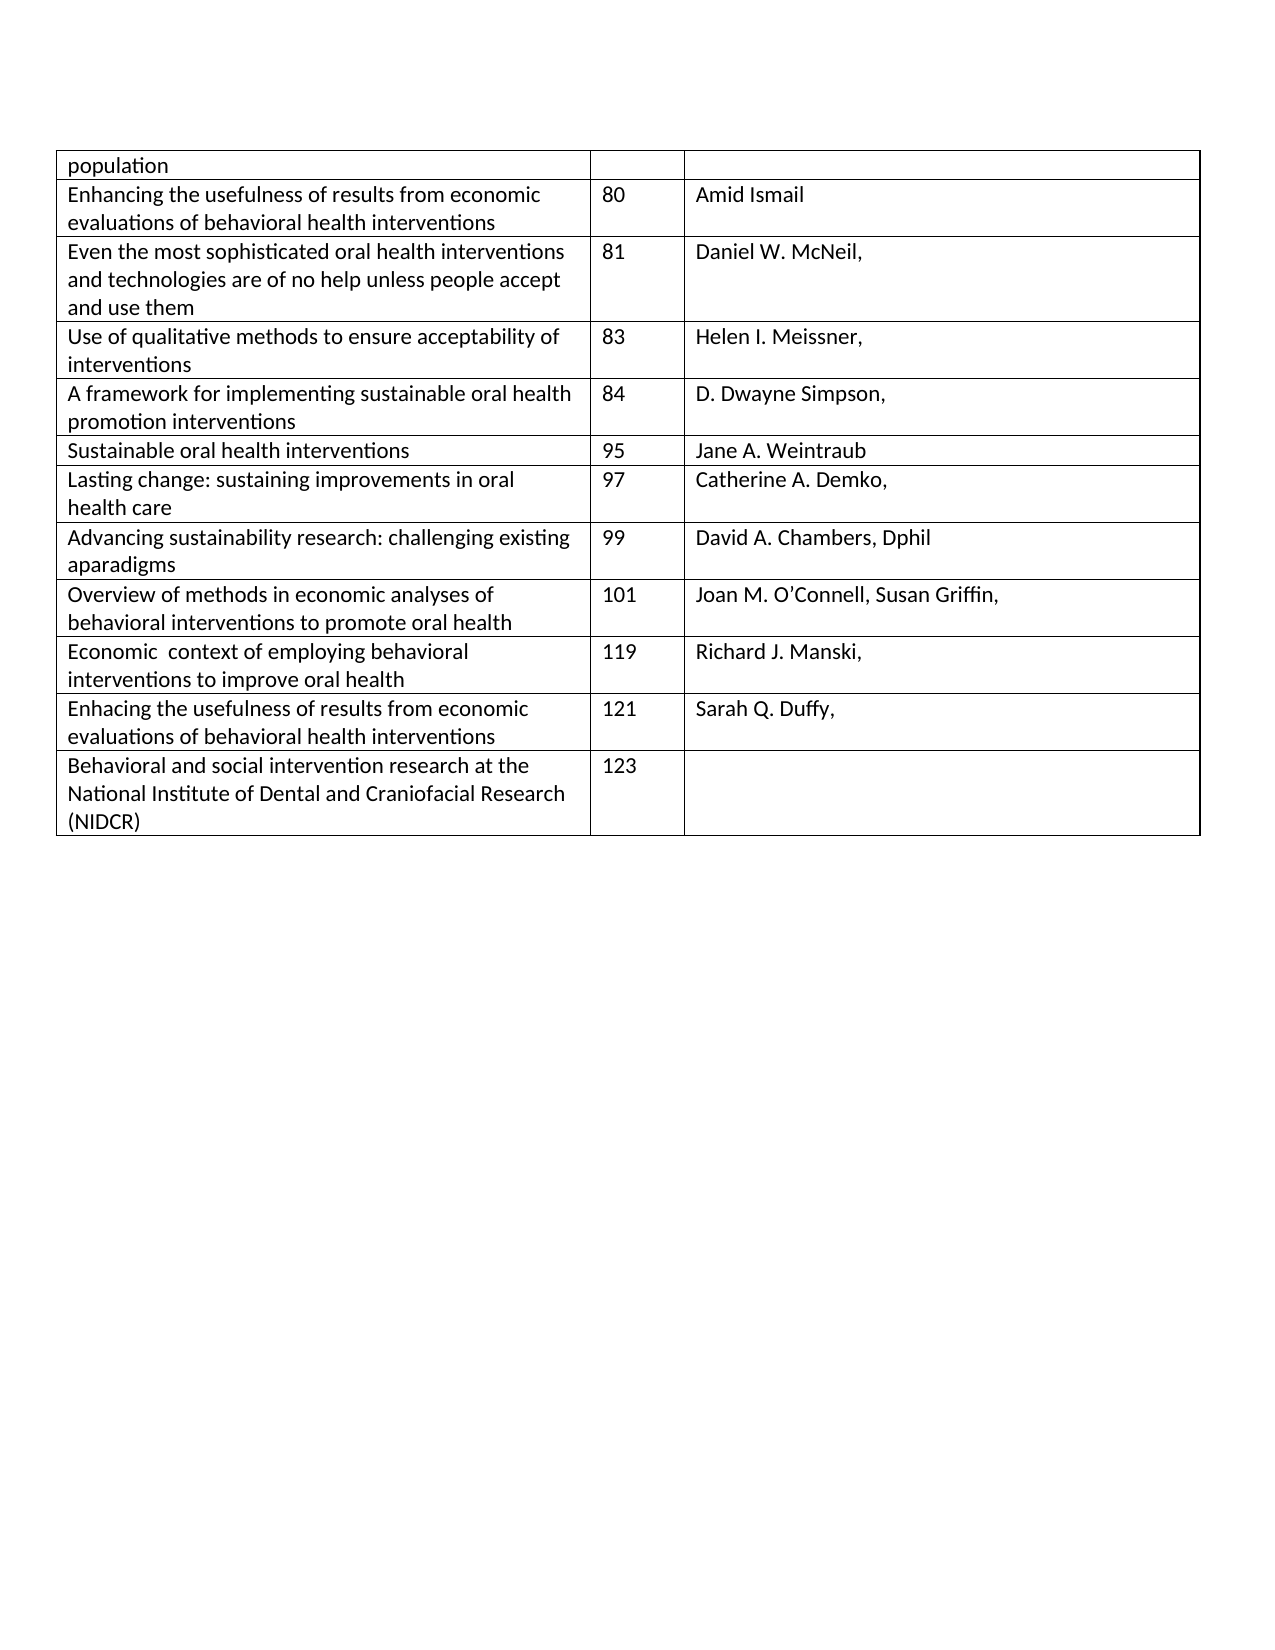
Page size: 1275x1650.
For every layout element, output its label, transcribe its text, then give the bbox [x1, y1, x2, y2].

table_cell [685, 151, 1199, 179]
table_cell 80 [591, 180, 684, 236]
table_cell Lasting change: sustaining improvements in oral health care [57, 466, 590, 522]
table_cell Daniel W. McNeil, [685, 237, 1199, 321]
table_cell 84 [591, 379, 684, 435]
table_cell Sustainable oral health interventions [57, 436, 590, 464]
table_cell Use of qualitative methods to ensure acceptability of interventions [57, 322, 590, 378]
table_cell Even the most sophisticated oral health interventions and technologies are of no help unless people accept and use them [57, 237, 590, 321]
table_cell 95 [591, 436, 684, 464]
table_cell 119 [591, 637, 684, 693]
table_cell Advancing sustainability research: challenging existing aparadigms [57, 523, 590, 579]
table_cell 99 [591, 523, 684, 579]
table_cell 101 [591, 580, 684, 636]
table_cell Helen I. Meissner, [685, 322, 1199, 378]
table_cell 123 [591, 751, 684, 835]
table_cell 81 [591, 237, 684, 321]
table_cell David A. Chambers, Dphil [685, 523, 1199, 579]
table_cell 83 [591, 322, 684, 378]
table_cell 69 [591, 151, 684, 179]
table_cell Enhancing the usefulness of results from economic evaluations of behavioral health interventions [57, 180, 590, 236]
table_cell A framework for implementing sustainable oral health promotion interventions [57, 379, 590, 435]
table_cell Jane A. Weintraub [685, 436, 1199, 464]
table_cell Joan M. O’Connell, Susan Griffin, [685, 580, 1199, 636]
table_cell [685, 751, 1199, 835]
table_cell 97 [591, 466, 684, 522]
table_cell Amid Ismail [685, 180, 1199, 236]
table_cell D. Dwayne Simpson, [685, 379, 1199, 435]
table_cell Economic context of employing behavioral interventions to improve oral health [57, 637, 590, 693]
table_cell Overview of methods in economic analyses of behavioral interventions to promote oral health [57, 580, 590, 636]
table_cell Sarah Q. Duffy, [685, 694, 1199, 750]
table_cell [57, 151, 590, 179]
table_cell Behavioral and social intervention research at the National Institute of Dental and Craniofacial Research (NIDCR) [57, 751, 590, 835]
table_cell Enhacing the usefulness of results from economic evaluations of behavioral health interventions [57, 694, 590, 750]
table_cell Richard J. Manski, [685, 637, 1199, 693]
table_cell 121 [591, 694, 684, 750]
table_cell Catherine A. Demko, [685, 466, 1199, 522]
